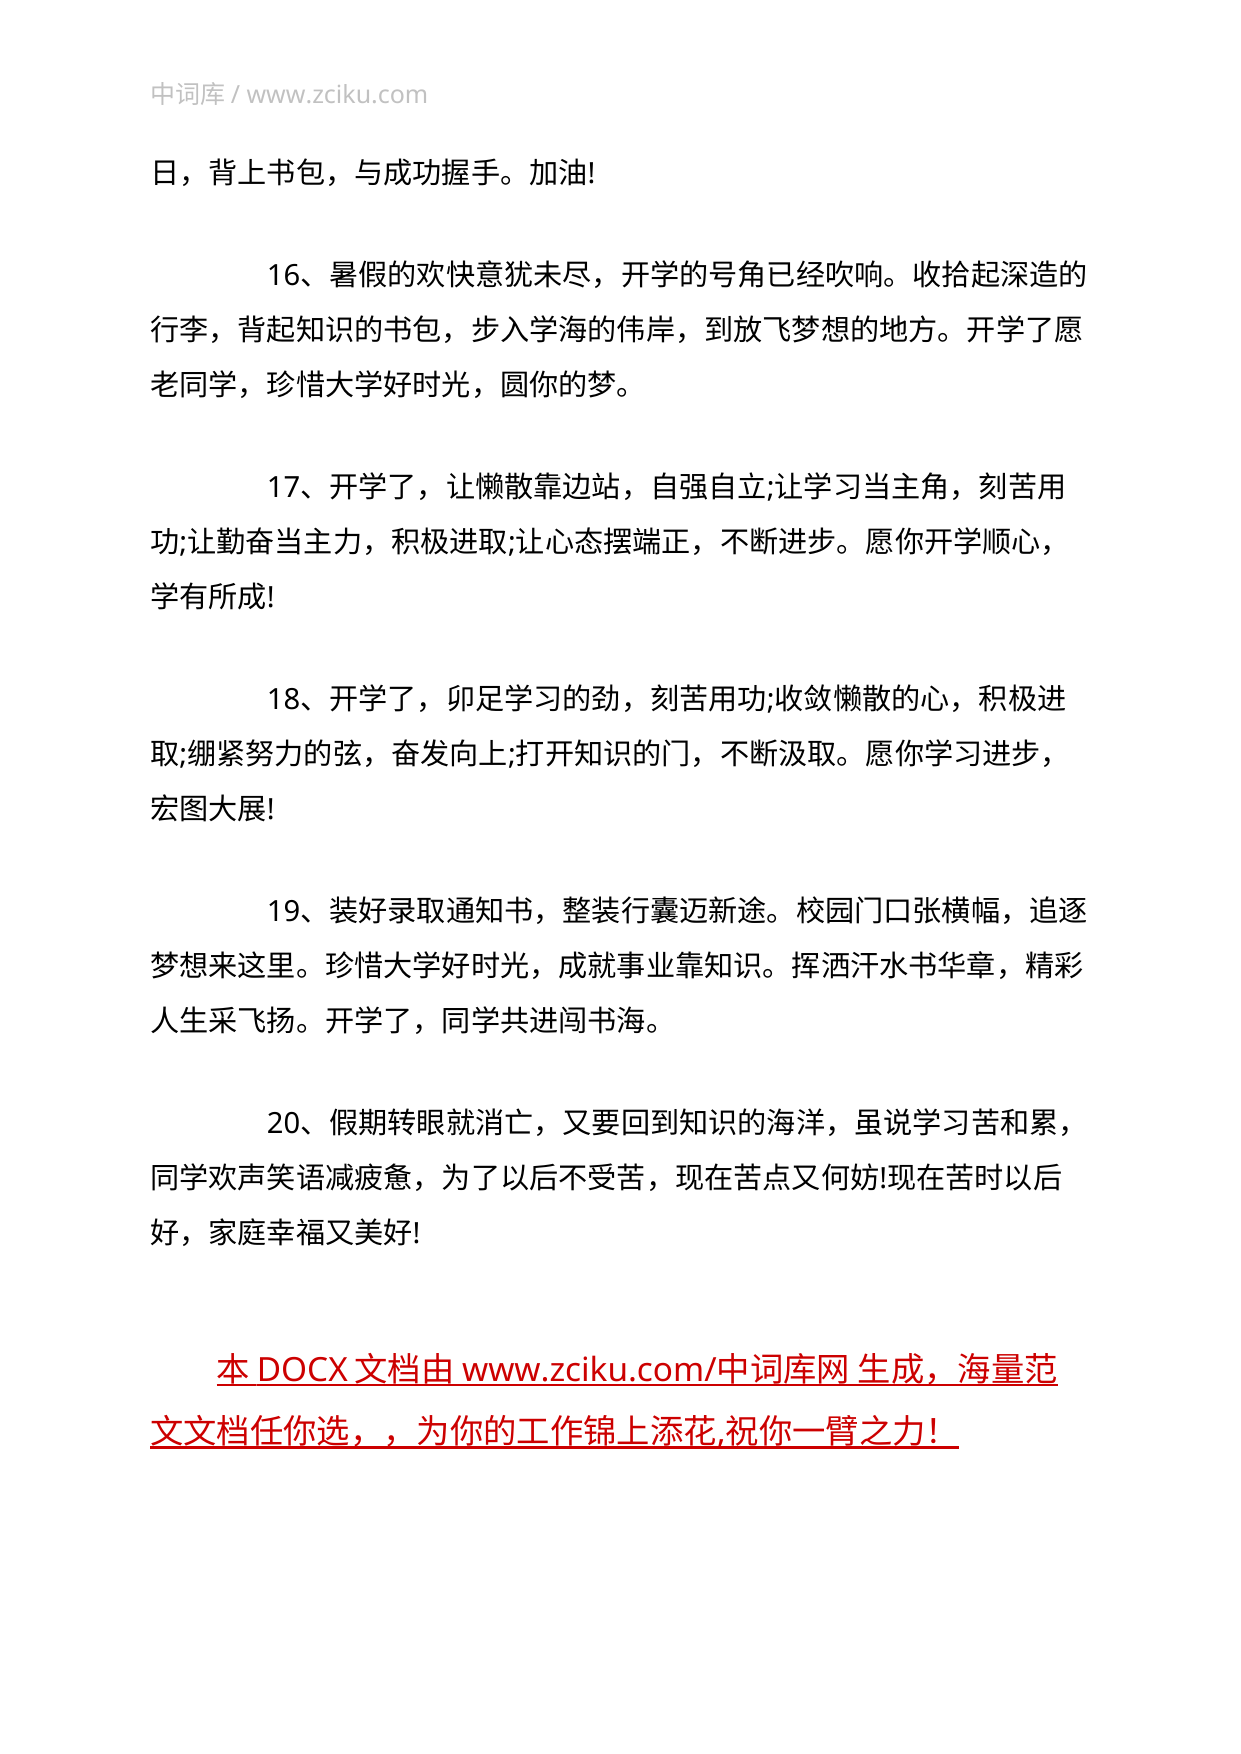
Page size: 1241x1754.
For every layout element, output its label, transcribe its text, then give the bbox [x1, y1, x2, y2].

text 18、开学了，卯足学习的劲，刻苦用功;收敛懒散的心，积极进取;绷紧努力的弦，奋发向上;打开知识的门，不断汲取。愿你学习进步，宏图大展! [150, 676, 1090, 828]
text 19、装好录取通知书，整装行囊迈新途。校园门口张横幅，追逐梦想来这里。珍惜大学好时光，成就事业靠知识。挥洒汗水书华章，精彩人生采飞扬。开学了，同学共进闯书海。 [150, 888, 1090, 1040]
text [150, 150, 1090, 192]
text 16、暑假的欢快意犹未尽，开学的号角已经吹响。收拾起深造的行李，背起知识的书包，步入学海的伟岸，到放飞梦想的地方。开学了愿老同学，珍惜大学好时光，圆你的梦。 [150, 252, 1090, 404]
text 本DOCX文档由 www.zciku.com/中词库网 生成，海量范文文档任你选，，为你的工作锦上添花,祝你一臂之力！ [150, 1342, 1090, 1454]
text 20、假期转眼就消亡，又要回到知识的海洋，虽说学习苦和累，同学欢声笑语减疲惫，为了以后不受苦，现在苦点又何妨!现在苦时以后好，家庭幸福又美好! [150, 1099, 1090, 1252]
text 17、开学了，让懒散靠边站，自强自立;让学习当主角，刻苦用功;让勤奋当主力，积极进取;让心态摆端正，不断进步。愿你开学顺心，学有所成! [150, 464, 1090, 616]
